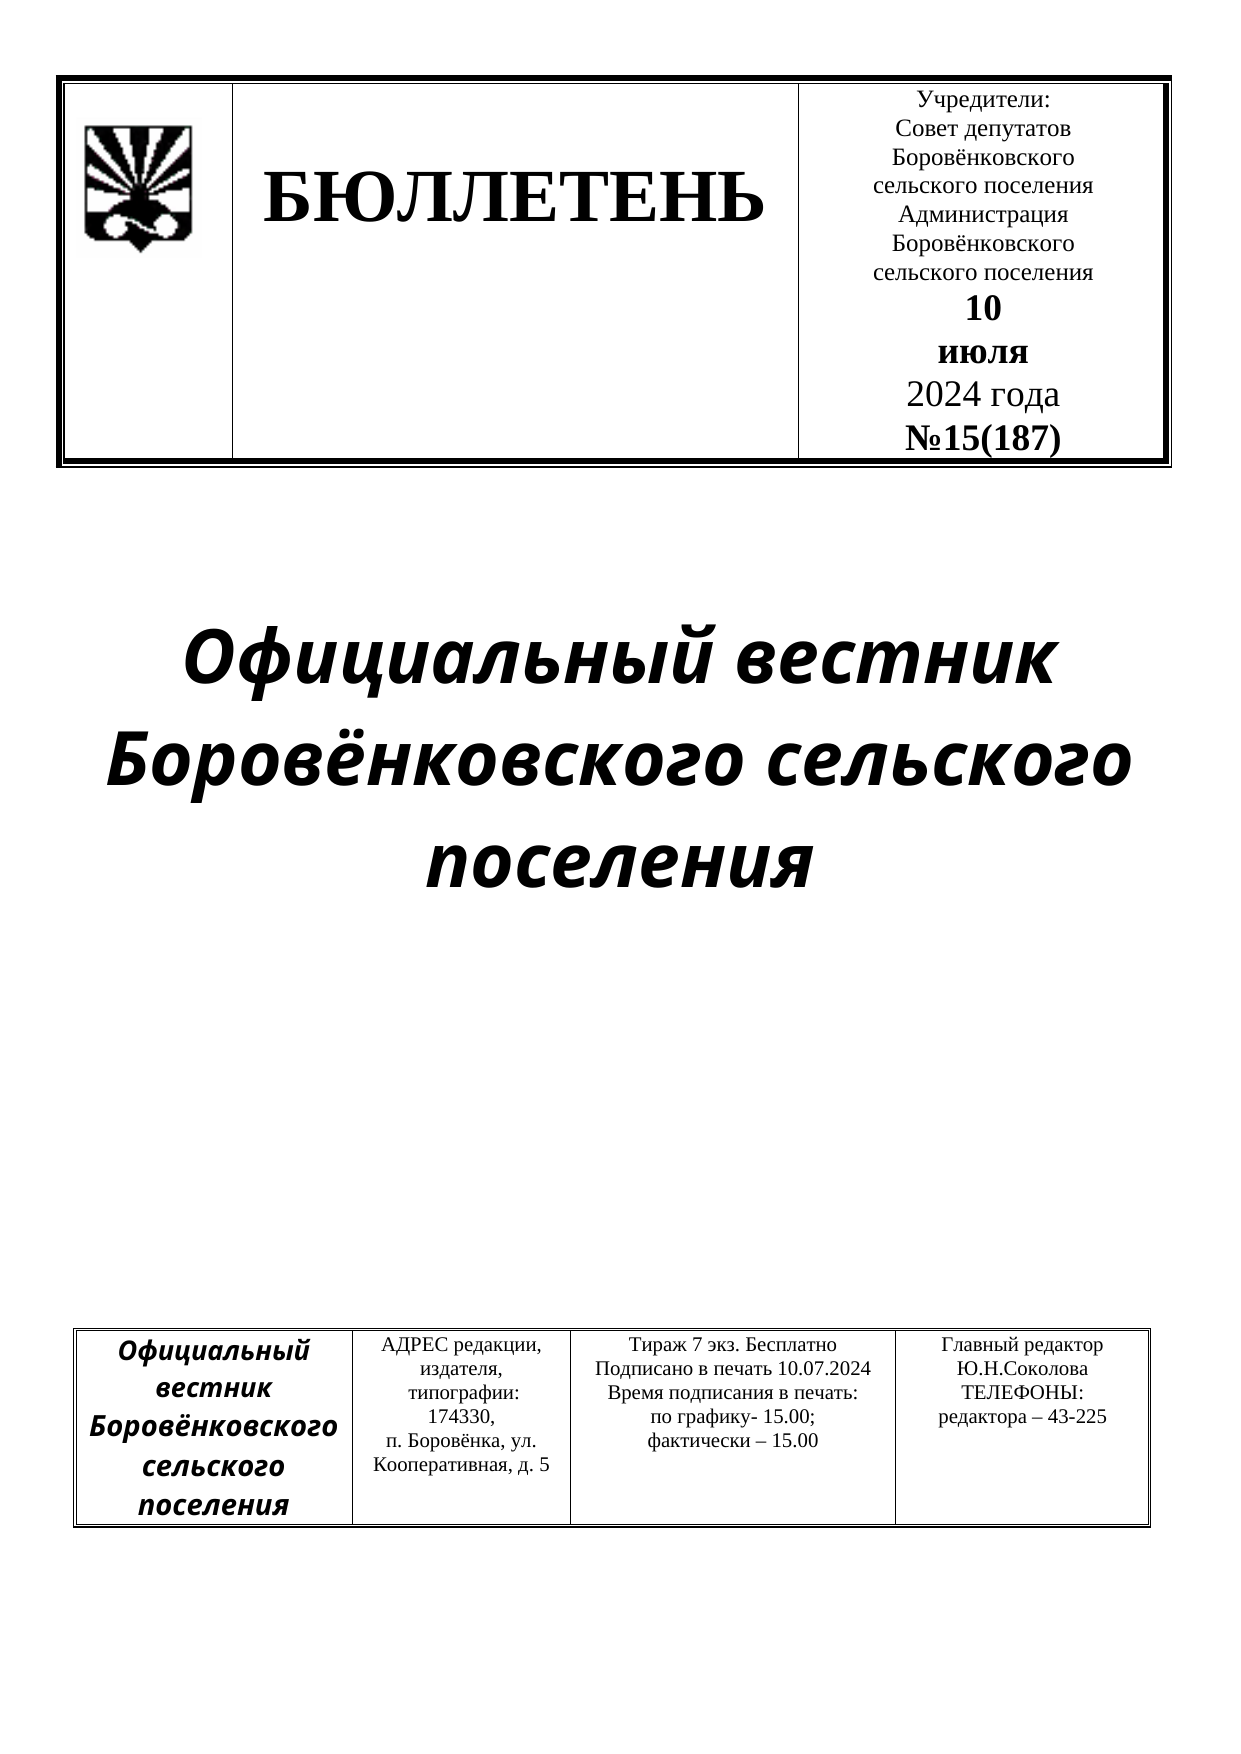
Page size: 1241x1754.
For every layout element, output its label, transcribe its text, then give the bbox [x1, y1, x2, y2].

table_header Главный редактор Ю.Н.Соколова ТЕЛЕФОНЫ: редактора – 43-225 [896, 1331, 1148, 1524]
picture [76, 117, 202, 258]
text Официальный вестник [75, 603, 1165, 705]
table_header БЮЛЛЕТЕНЬ [233, 84, 798, 458]
table_header Тираж 7 экз. Бесплатно Подписано в печать 10.07.2024 Время подписания в печать: по графику- 15.00; фактически – 15.00 [571, 1331, 895, 1524]
table_header АДРЕС редакции, издателя, типографии: 174330, п. Боровёнка, ул. Кооперативная, д. 5 [353, 1331, 570, 1524]
table_header Учредители: Совет депутатов Боровёнковского сельского поселения Администрация Боровёнковского сельского поселения 10 июля 2024 года №15(187) [799, 84, 1163, 458]
text Боровёнковского сельского поселения [75, 705, 1165, 910]
table_header [65, 84, 232, 458]
table_header Официальный вестник Боровёнковского сельского поселения [77, 1331, 352, 1524]
